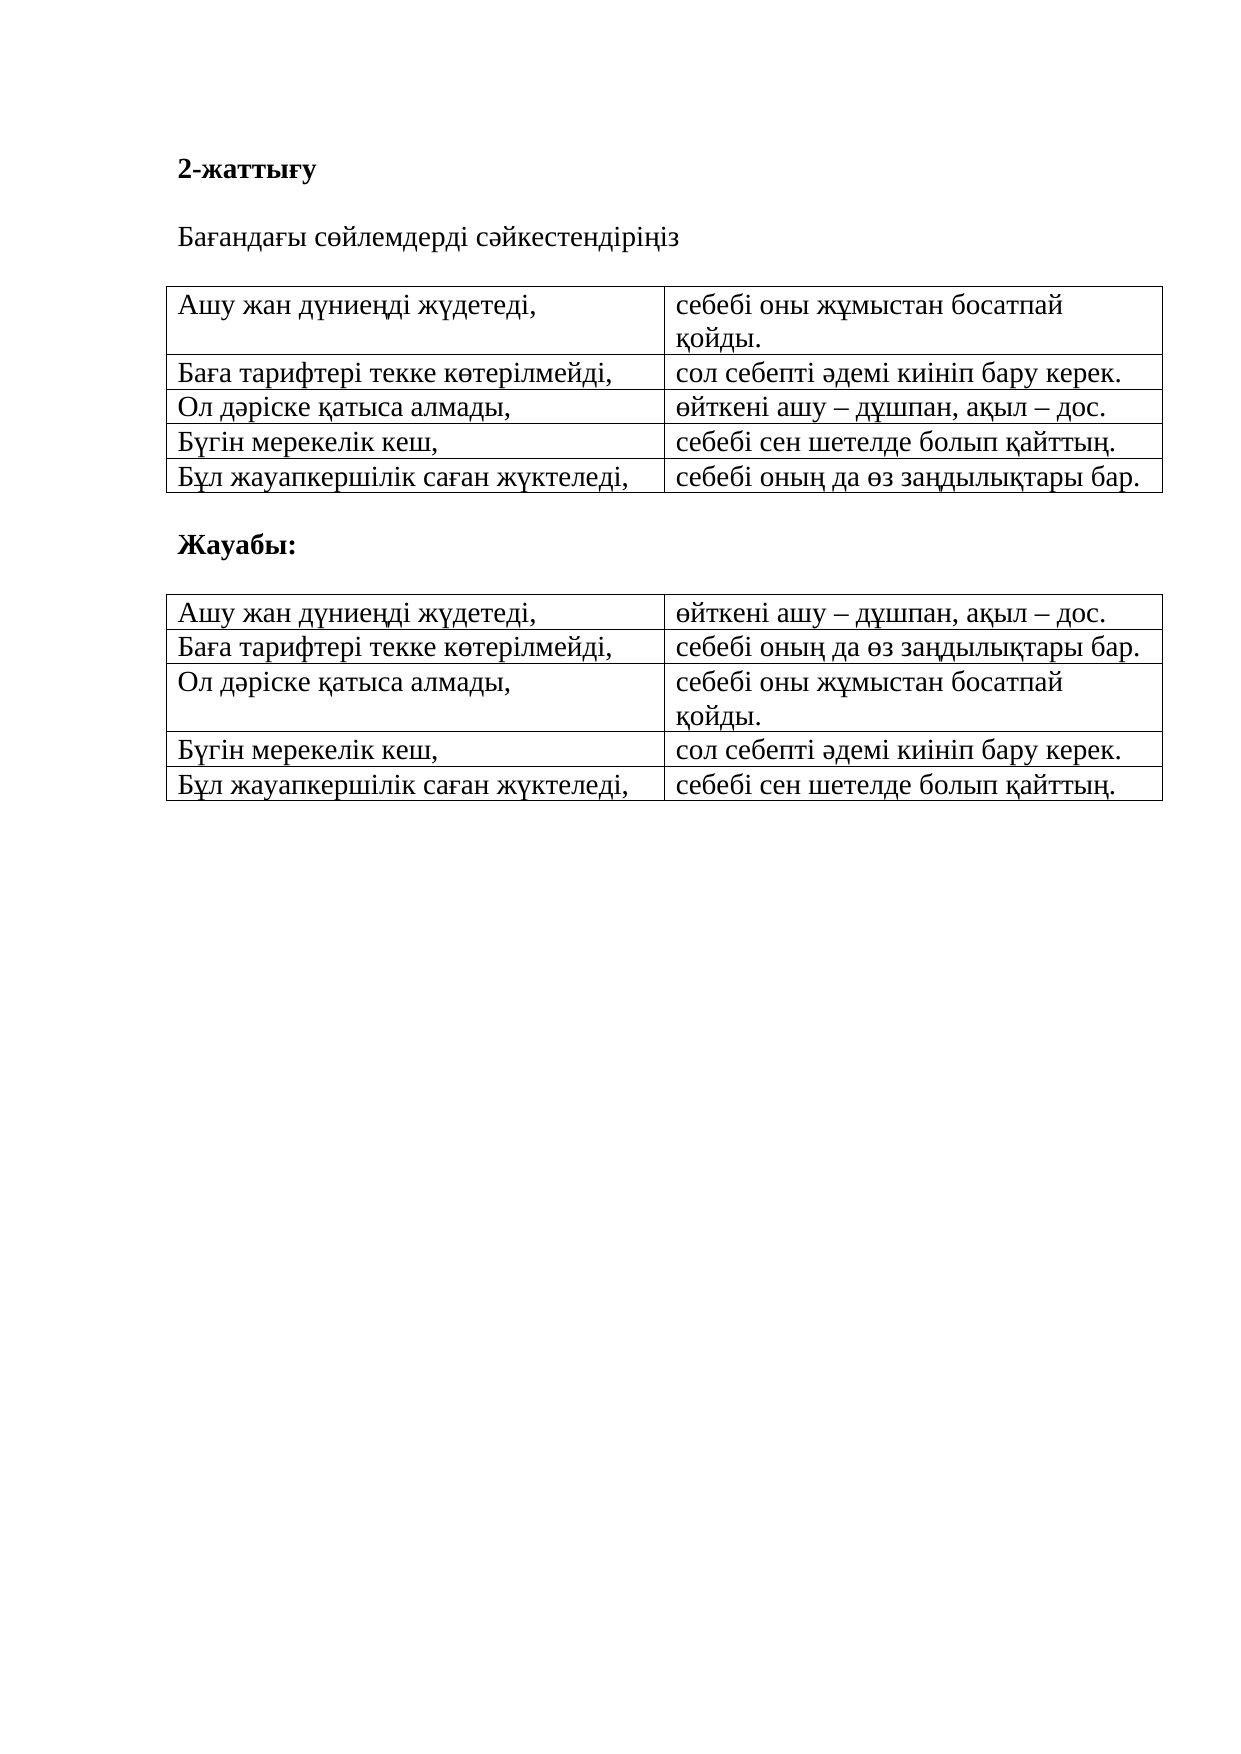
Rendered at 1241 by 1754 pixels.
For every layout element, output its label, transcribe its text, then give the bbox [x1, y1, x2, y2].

text Бағандағы сөйлемдерді сәйкестендіріңіз [177, 219, 1152, 252]
table_cell Ол дәріске қатыса алмады, [167, 390, 664, 423]
table_header Ашу жан дүниеңді жүдетеді, [167, 595, 664, 628]
table_cell себебі оның да өз заңдылықтары бар. [665, 459, 1162, 492]
table_cell сол себепті әдемі киініп бару керек. [665, 732, 1162, 766]
table_cell себебі оны жұмыстан босатпай қойды. [665, 664, 1162, 731]
table_cell себебі оның да өз заңдылықтары бар. [665, 630, 1162, 663]
table_cell Бұл жауапкершілік саған жүктеледі, [167, 459, 664, 492]
table_header себебі оны жұмыстан босатпай қойды. [665, 287, 1162, 354]
table_cell сол себепті әдемі киініп бару керек. [665, 355, 1162, 388]
table_cell Бұл жауапкершілік саған жүктеледі, [167, 767, 664, 800]
text 2-жаттығу [177, 152, 1152, 185]
table_cell Ол дәріске қатыса алмады, [167, 664, 664, 731]
table_cell Бүгін мерекелік кеш, [167, 732, 664, 766]
table_header Ашу жан дүниеңді жүдетеді, [167, 287, 664, 354]
table_cell Бүгін мерекелік кеш, [167, 424, 664, 458]
table_cell өйткені ашу – дұшпан, ақыл – дос. [665, 390, 1162, 423]
table_cell себебі сен шетелде болып қайттың. [665, 424, 1162, 458]
table_header өйткені ашу – дұшпан, ақыл – дос. [665, 595, 1162, 628]
table_cell Баға тарифтері текке көтерілмейді, [167, 355, 664, 388]
table_cell себебі сен шетелде болып қайттың. [665, 767, 1162, 800]
text Жауабы: [177, 527, 1152, 560]
table_cell Баға тарифтері текке көтерілмейді, [167, 630, 664, 663]
